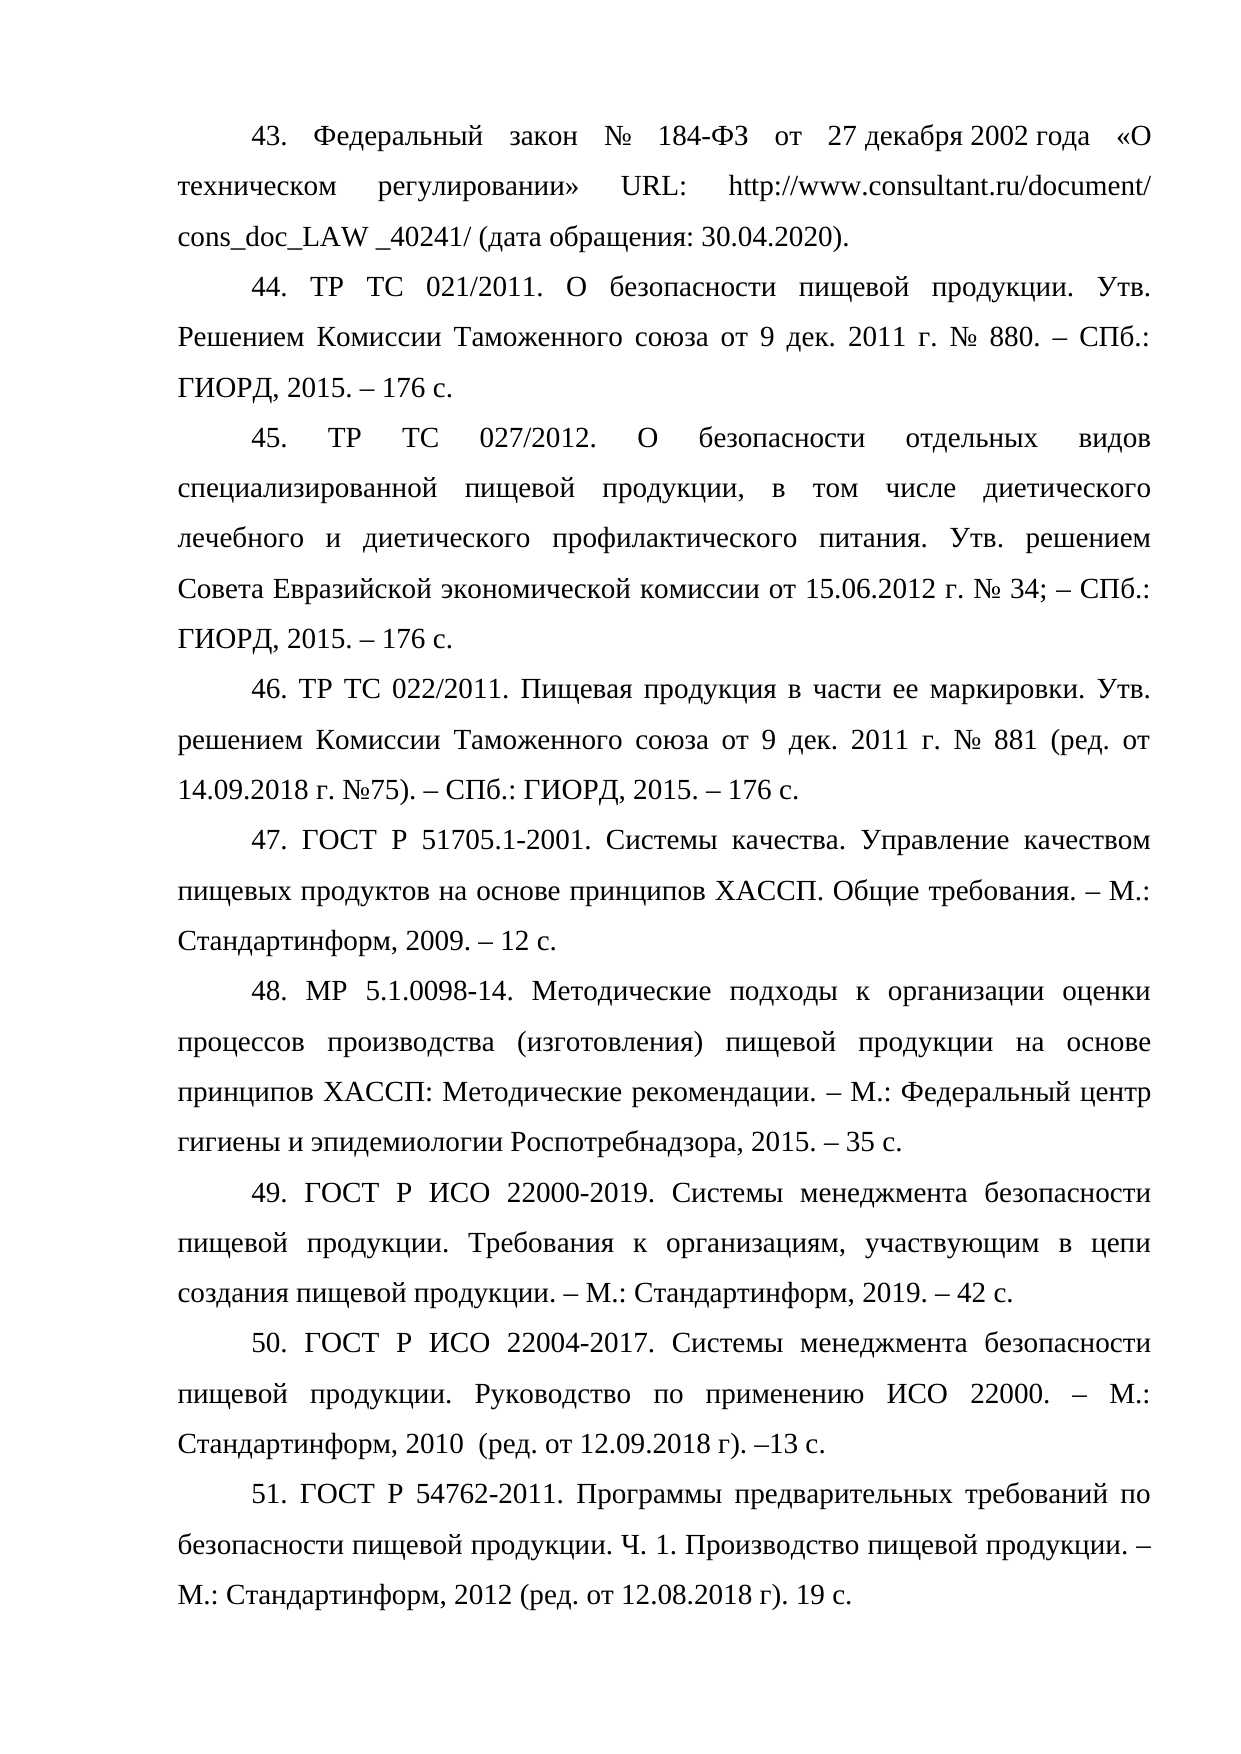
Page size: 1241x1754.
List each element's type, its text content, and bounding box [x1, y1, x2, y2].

text 51. ГОСТ Р 54762-2011. Программы предварительных требований по безопасности пищевой продукции. Ч. 1. Производство пищевой продукции. – М.: Стандартинформ, 2012 (ред. от 12.08.2018 г). 19 с. [177, 1477, 1152, 1611]
text 49. ГОСТ Р ИСО 22000-2019. Системы менеджмента безопасности пищевой продукции. Требования к организациям, участвующим в цепи создания пищевой продукции. – М.: Стандартинформ, 2019. – 42 с. [177, 1175, 1152, 1309]
text 48. МР 5.1.0098-14. Методические подходы к организации оценки процессов производства (изготовления) пищевой продукции на основе принципов ХАССП: Методические рекомендации. – М.: Федеральный центр гигиены и эпидемиологии Роспотребнадзора, 2015. – 35 с. [177, 973, 1152, 1158]
text 43. Федеральный закон № 184-ФЗ от 27 декабря 2002 года «О техническом регулировании» URL: http://www.consultant.ru/document/ cons_doc_LAW _40241/ (дата обращения: 30.04.2020). [177, 118, 1152, 252]
text 45. ТР ТС 027/2012. О безопасности отдельных видов специализированной пищевой продукции, в том числе диетического лечебного и диетического профилактического питания. Утв. решением Совета Евразийской экономической комиссии от 15.06.2012 г. № 34; – СПб.: ГИОРД, 2015. – 176 с. [177, 420, 1152, 655]
text 50. ГОСТ Р ИСО 22004-2017. Системы менеджмента безопасности пищевой продукции. Руководство по применению ИСО 22000. – М.: Стандартинформ, 2010 (ред. от 12.09.2018 г). –13 с. [177, 1326, 1152, 1460]
text 47. ГОСТ Р 51705.1-2001. Системы качества. Управление качеством пищевых продуктов на основе принципов ХАССП. Общие требования. – М.: Стандартинформ, 2009. – 12 с. [177, 822, 1152, 957]
text 44. ТР ТС 021/2011. О безопасности пищевой продукции. Утв. Решением Комиссии Таможенного союза от 9 дек. 2011 г. № 880. – СПб.: ГИОРД, 2015. – 176 с. [177, 269, 1152, 403]
text 46. ТР ТС 022/2011. Пищевая продукция в части ее маркировки. Утв. решением Комиссии Таможенного союза от 9 дек. 2011 г. № 881 (ред. от 14.09.2018 г. №75). – СПб.: ГИОРД, 2015. – 176 с. [177, 672, 1152, 806]
